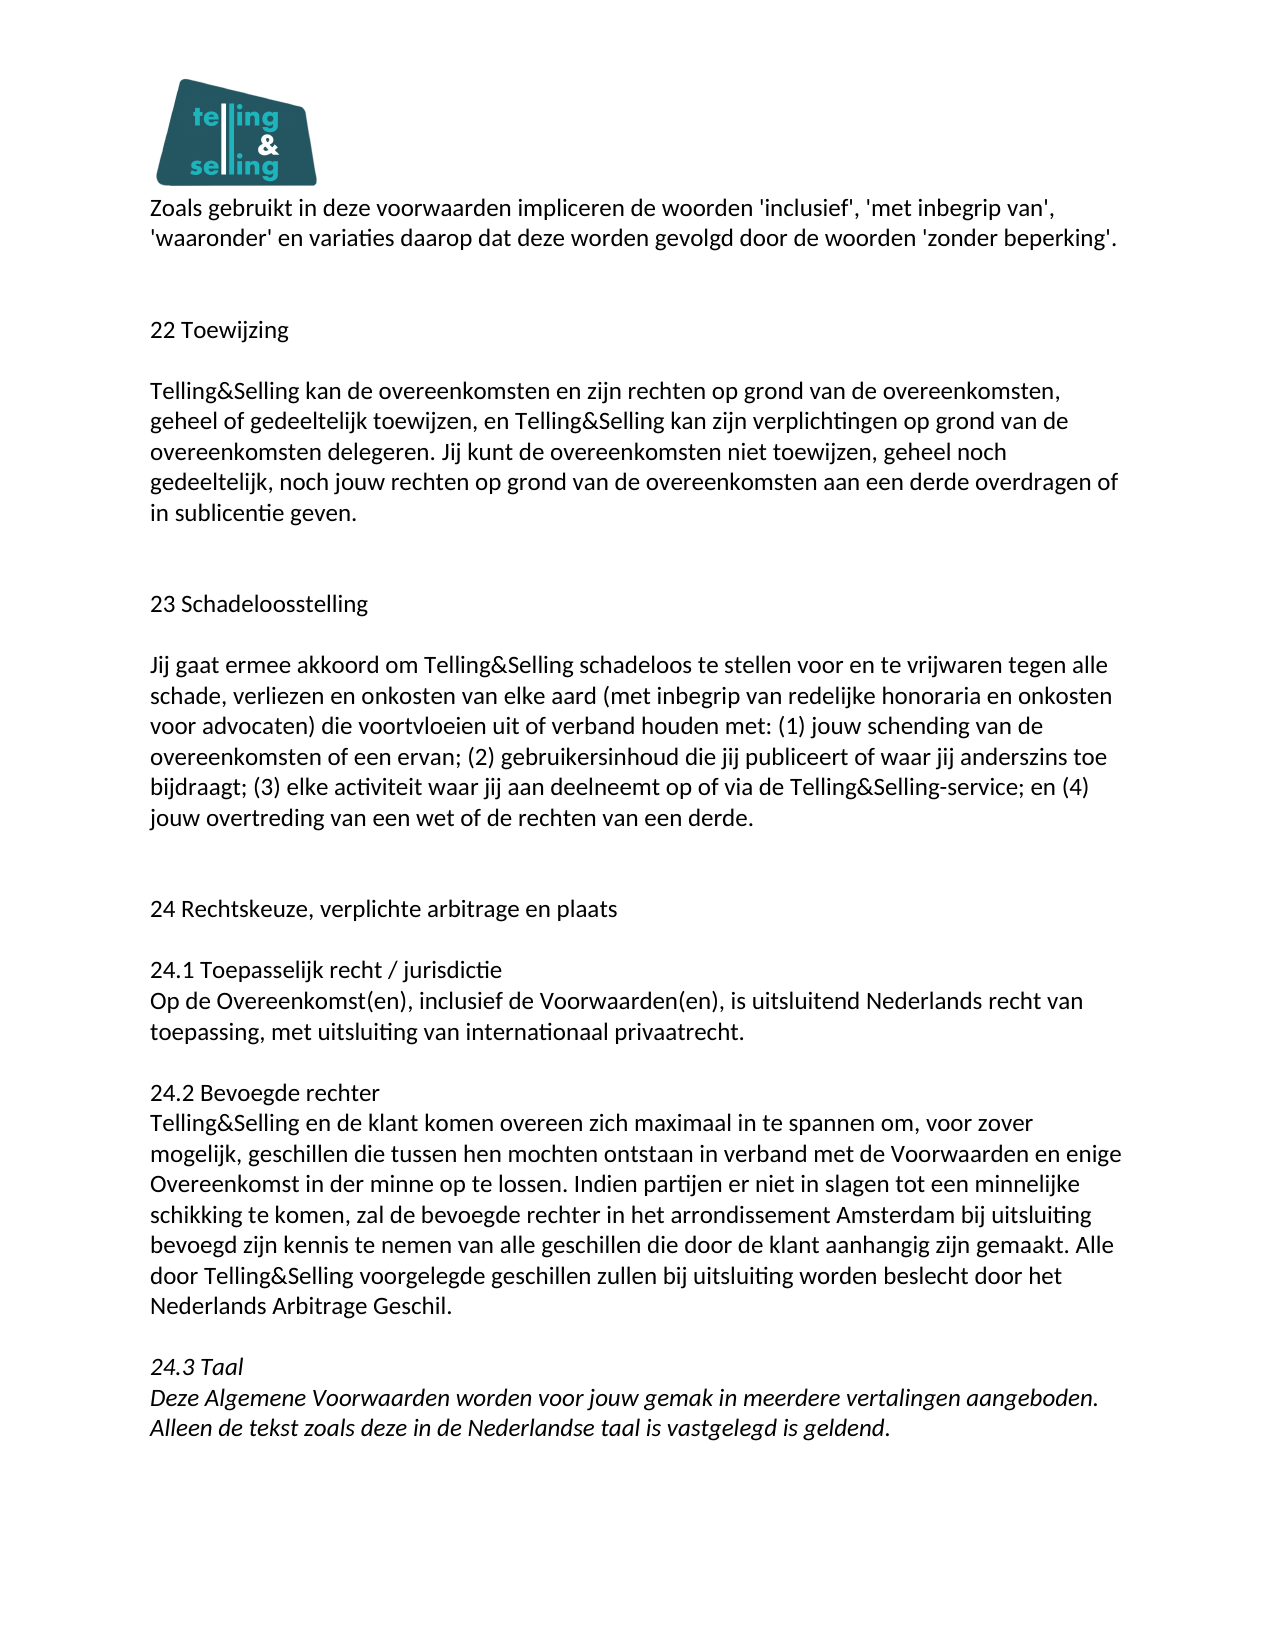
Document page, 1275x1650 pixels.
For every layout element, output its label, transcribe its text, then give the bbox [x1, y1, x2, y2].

text Telling&Selling kan de overeenkomsten en zijn rechten op grond van de overeenkomsten, geheel of gedeeltelijk toewijzen, en Telling&Selling kan zijn verplichtingen op grond van de overeenkomsten delegeren. Jij kunt de overeenkomsten niet toewijzen, geheel noch gedeeltelijk, noch jouw rechten op grond van de overeenkomsten aan een derde overdragen of in sublicentie geven. [150, 375, 1125, 527]
picture [150, 73, 320, 192]
text 24.2 Bevoegde rechter [150, 1077, 1125, 1107]
text Telling&Selling en de klant komen overeen zich maximaal in te spannen om, voor zover mogelijk, geschillen die tussen hen mochten ontstaan in verband met de Voorwaarden en enige Overeenkomst in der minne op te lossen. Indien partijen er niet in slagen tot een minnelijke schikking te komen, zal de bevoegde rechter in het arrondissement Amsterdam bij uitsluiting bevoegd zijn kennis te nemen van alle geschillen die door de klant aanhangig zijn gemaakt. Alle door Telling&Selling voorgelegde geschillen zullen bij uitsluiting worden beslecht door het Nederlands Arbitrage Geschil. [150, 1107, 1125, 1321]
text 24 Rechtskeuze, verplichte arbitrage en plaats [150, 894, 1125, 924]
text Op de Overeenkomst(en), inclusief de Voorwaarden(en), is uitsluitend Nederlands recht van toepassing, met uitsluiting van internationaal privaatrecht. [150, 985, 1125, 1046]
text 23 Schadeloosstelling [150, 588, 1125, 619]
text 22 Toewijzing [150, 314, 1125, 344]
text Deze Algemene Voorwaarden worden voor jouw gemak in meerdere vertalingen aangeboden. Alleen de tekst zoals deze in de Nederlandse taal is vastgelegd is geldend. [150, 1382, 1125, 1443]
text 24.3 Taal [150, 1351, 1125, 1382]
text Jij gaat ermee akkoord om Telling&Selling schadeloos te stellen voor en te vrijwaren tegen alle schade, verliezen en onkosten van elke aard (met inbegrip van redelijke honoraria en onkosten voor advocaten) die voortvloeien uit of verband houden met: (1) jouw schending van de overeenkomsten of een ervan; (2) gebruikersinhoud die jij publiceert of waar jij anderszins toe bijdraagt; (3) elke activiteit waar jij aan deelneemt op of via de Telling&Selling-service; en (4) jouw overtreding van een wet of de rechten van een derde. [150, 649, 1125, 833]
text 24.1 Toepasselijk recht / jurisdictie [150, 955, 1125, 985]
text Zoals gebruikt in deze voorwaarden impliceren de woorden 'inclusief', 'met inbegrip van', 'waaronder' en variaties daarop dat deze worden gevolgd door de woorden 'zonder beperking'. [150, 192, 1125, 253]
